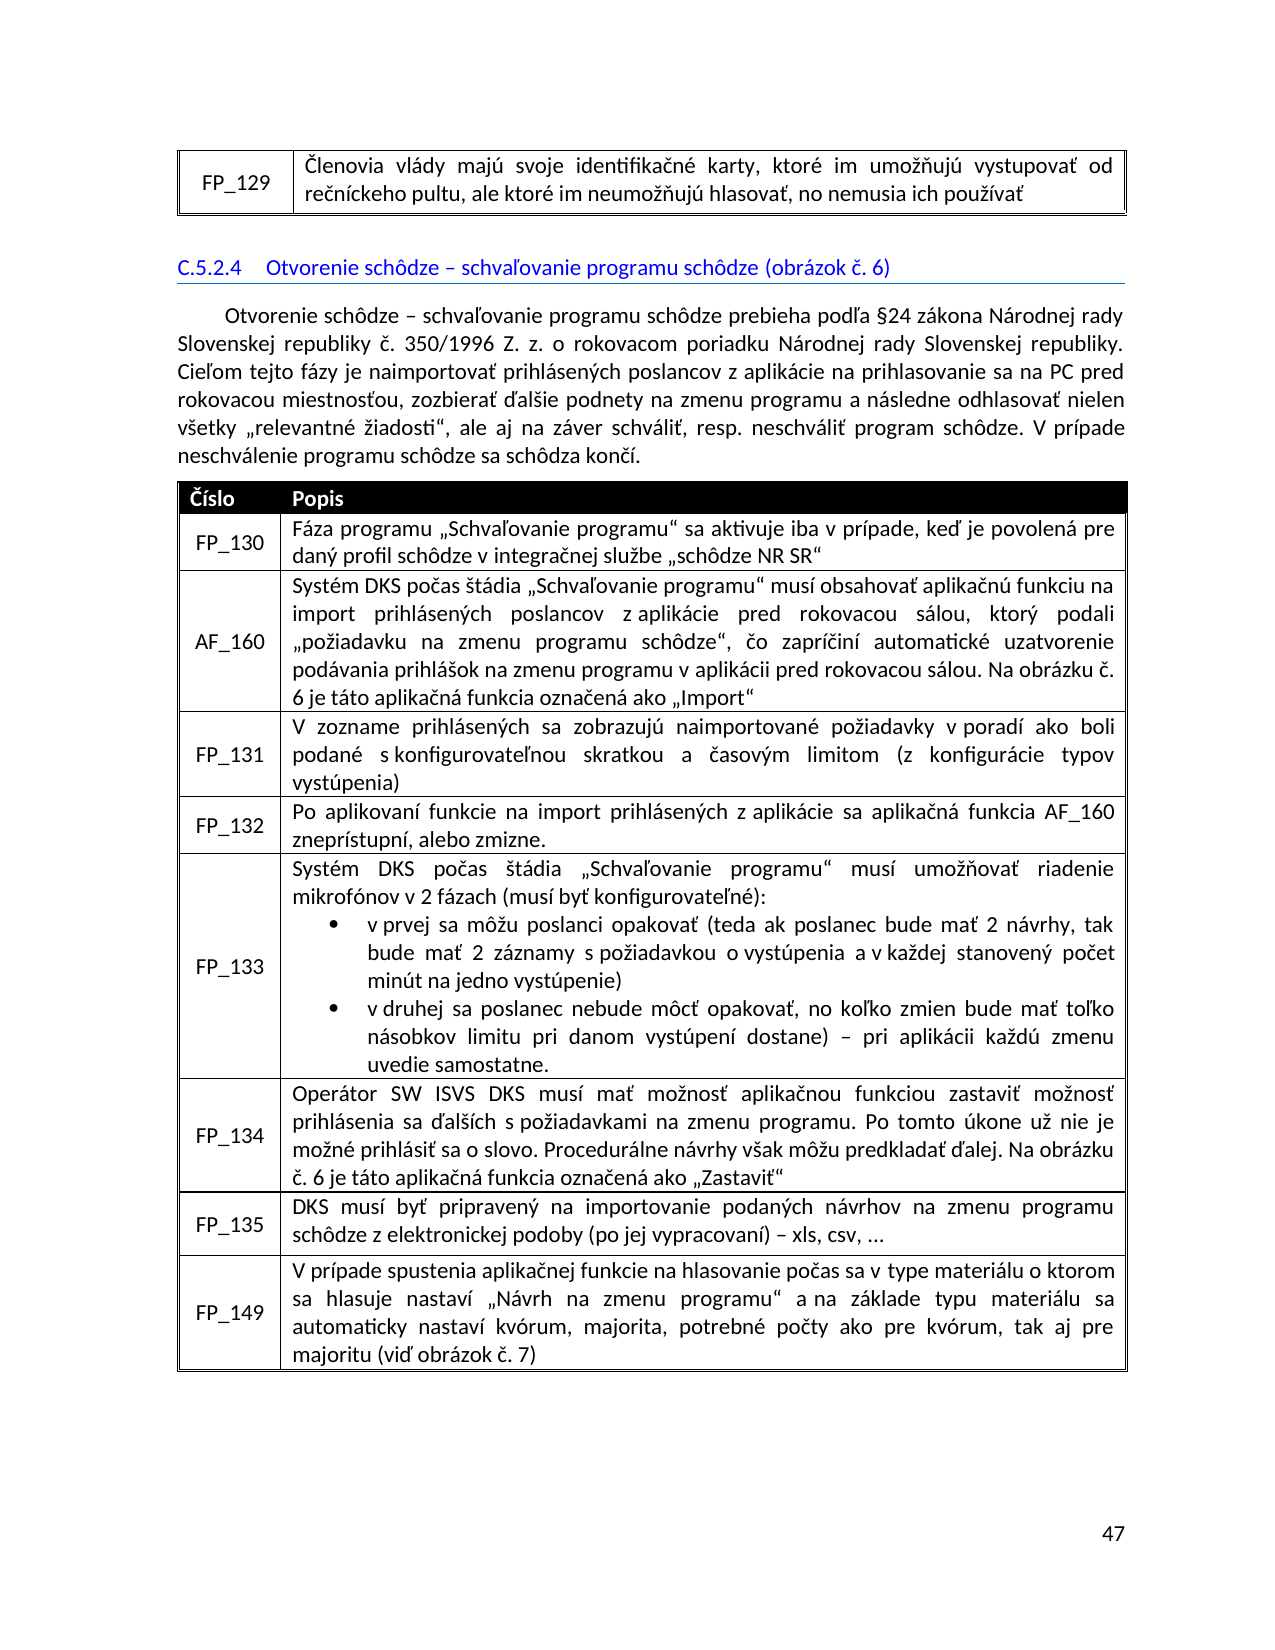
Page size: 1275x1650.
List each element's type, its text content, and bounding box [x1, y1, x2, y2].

table_header Popis [281, 485, 1125, 513]
table_header Číslo [180, 485, 280, 513]
table_cell AF_160 [180, 571, 280, 711]
table_cell DKS musí byť pripravený na importovanie podaných návrhov na zmenu programu schôdze z elektronickej podoby (po jej vypracovaní) – xls, csv, ... [281, 1193, 1125, 1255]
table_cell Členovia vlády majú svoje identifikačné karty, ktoré im umožňujú vystupovať od rečníckeho pultu, ale ktoré im neumožňujú hlasovať, no nemusia ich používať [294, 151, 1125, 212]
table_cell V prípade spustenia aplikačnej funkcie na hlasovanie počas sa v type materiálu o ktorom sa hlasuje nastaví „Návrh na zmenu programu“ a na základe typu materiálu sa automaticky nastaví kvórum, majorita, potrebné počty ako pre kvórum, tak aj pre majoritu (viď obrázok č. 7) [281, 1256, 1125, 1368]
table_cell FP_129 [180, 151, 293, 212]
table_cell Systém DKS počas štádia „Schvaľovanie programu“ musí obsahovať aplikačnú funkciu na import prihlásených poslancov z aplikácie pred rokovacou sálou, ktorý podali „požiadavku na zmenu programu schôdze“, čo zapríčiní automatické uzatvorenie podávania prihlášok na zmenu programu v aplikácii pred rokovacou sálou. Na obrázku č. 6 je táto aplikačná funkcia označená ako „Import“ [281, 571, 1125, 711]
table_cell Systém DKS počas štádia „Schvaľovanie programu“ musí umožňovať riadenie mikrofónov v 2 fázach (musí byť konfigurovateľné): v prvej sa môžu poslanci opakovať (teda ak poslanec bude mať 2 návrhy, tak bude mať 2 záznamy s požiadavkou o vystúpenia a v každej stanovený počet minút na jedno vystúpenie) v druhej sa poslanec nebude môcť opakovať, no koľko zmien bude mať toľko násobkov limitu pri danom vystúpení dostane) – pri aplikácii každú zmenu uvedie samostatne. [281, 854, 1125, 1078]
table_cell Po aplikovaní funkcie na import prihlásených z aplikácie sa aplikačná funkcia AF_160 zneprístupní, alebo zmizne. [281, 797, 1125, 853]
text Otvorenie schôdze – schvaľovanie programu schôdze prebieha podľa §24 zákona Národnej rady Slovenskej republiky č. 350/1996 Z. z. o rokovacom poriadku Národnej rady Slovenskej republiky. Cieľom tejto fázy je naimportovať prihlásených poslancov z aplikácie na prihlasovanie sa na PC pred rokovacou miestnosťou, zozbierať ďalšie podnety na zmenu programu a následne odhlasovať nielen všetky „relevantné žiadosti“, ale aj na záver schváliť, resp. neschváliť program schôdze. V prípade neschválenie programu schôdze sa schôdza končí. [177, 301, 1125, 469]
table_cell FP_133 [180, 854, 280, 1078]
table_cell V zozname prihlásených sa zobrazujú naimportované požiadavky v poradí ako boli podané s konfigurovateľnou skratkou a časovým limitom (z konfigurácie typov vystúpenia) [281, 712, 1125, 796]
table_cell FP_130 [180, 514, 280, 570]
table_cell FP_135 [180, 1193, 280, 1255]
table_cell Fáza programu „Schvaľovanie programu“ sa aktivuje iba v prípade, keď je povolená pre daný profil schôdze v integračnej službe „schôdze NR SR“ [281, 514, 1125, 570]
table_cell FP_149 [180, 1256, 280, 1368]
table_cell Operátor SW ISVS DKS musí mať možnosť aplikačnou funkciou zastaviť možnosť prihlásenia sa ďalších s požiadavkami na zmenu programu. Po tomto úkone už nie je možné prihlásiť sa o slovo. Procedurálne návrhy však môžu predkladať ďalej. Na obrázku č. 6 je táto aplikačná funkcia označená ako „Zastaviť“ [281, 1079, 1125, 1191]
table_cell FP_134 [180, 1079, 280, 1191]
table_cell FP_131 [180, 712, 280, 796]
subtitle Otvorenie schôdze – schvaľovanie programu schôdze (obrázok č. 6) [177, 253, 1125, 283]
table_cell FP_132 [180, 797, 280, 853]
